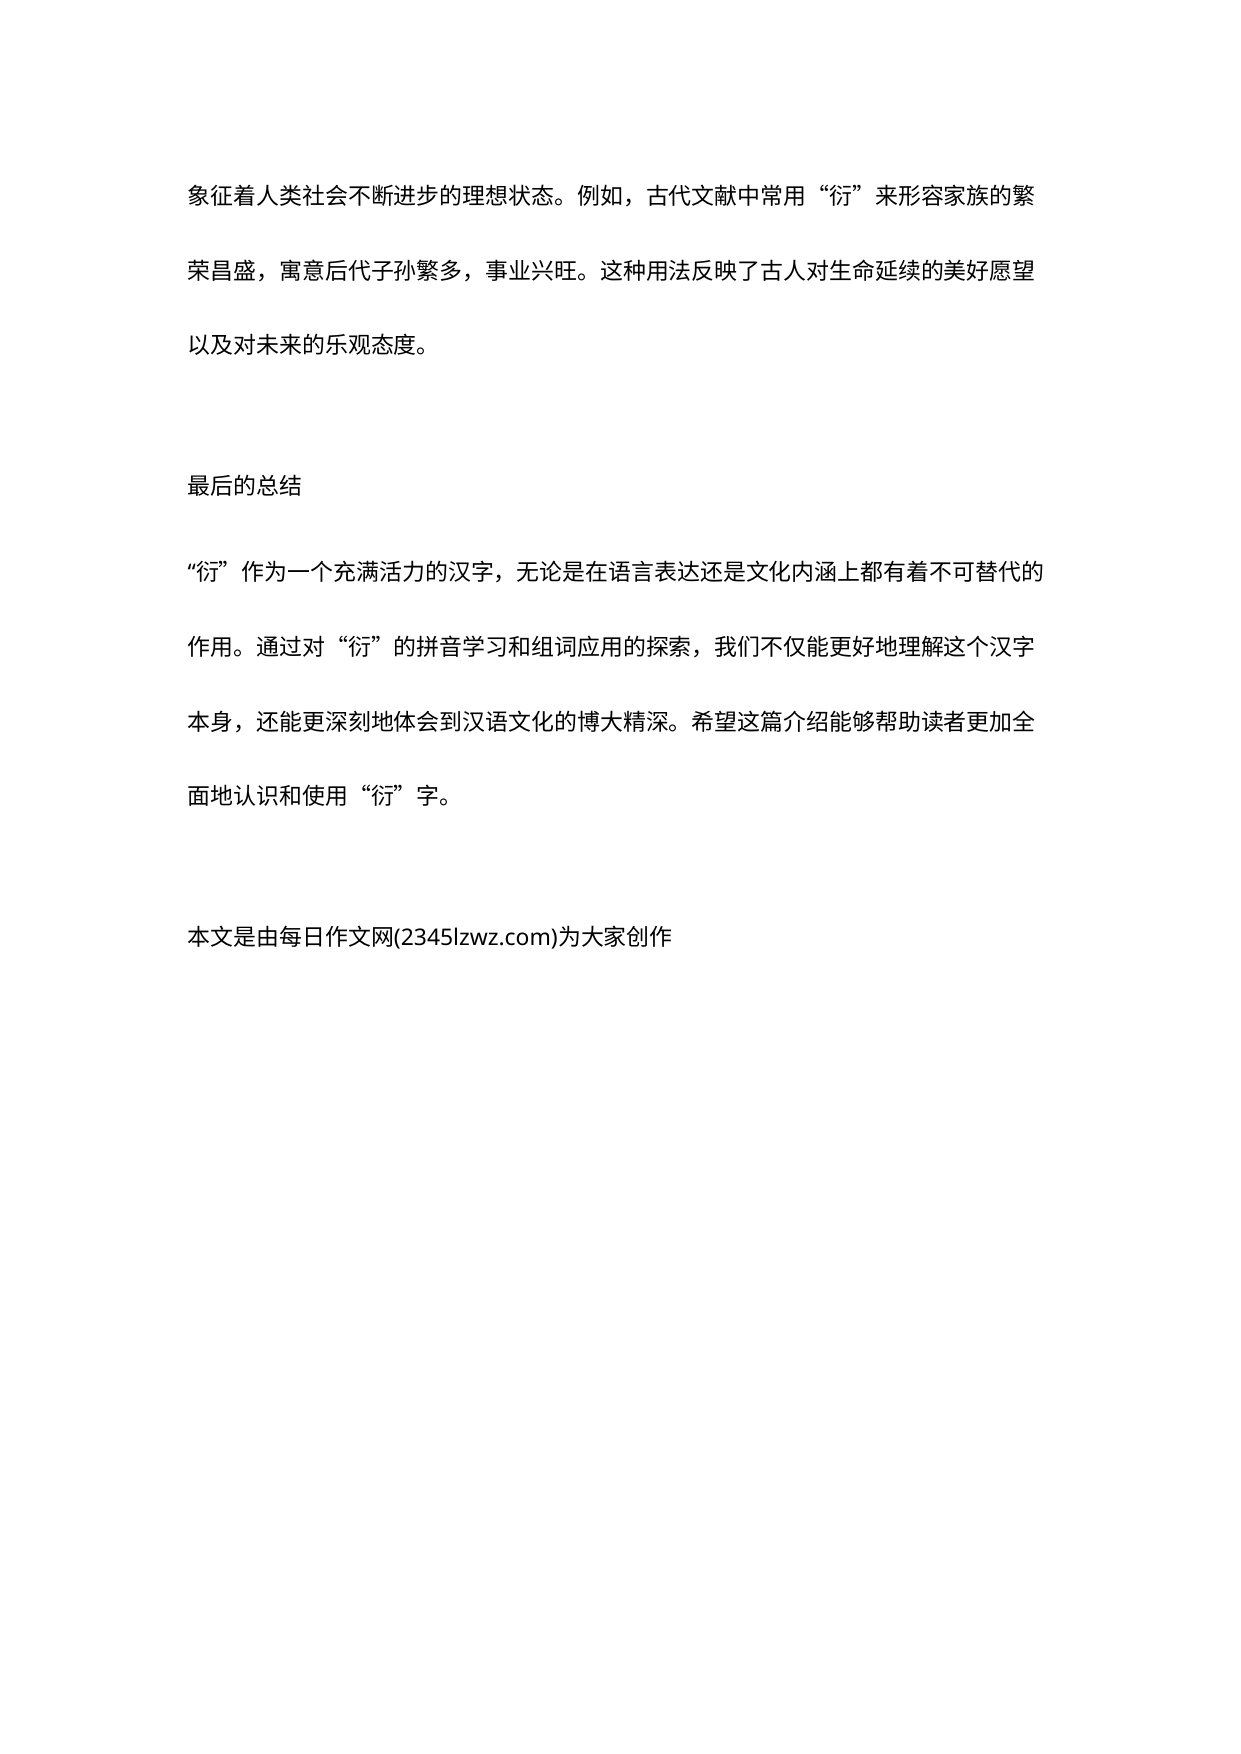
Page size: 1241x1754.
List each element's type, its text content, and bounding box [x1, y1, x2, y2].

text 最后的总结 [187, 452, 1053, 517]
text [187, 162, 1053, 376]
text 本文是由每日作文网(2345lzwz.com)为大家创作 [187, 903, 1053, 968]
text “衍”作为一个充满活力的汉字，无论是在语言表达还是文化内涵上都有着不可替代的作用。通过对“衍”的拼音学习和组词应用的探索，我们不仅能更好地理解这个汉字本身，还能更深刻地体会到汉语文化的博大精深。希望这篇介绍能够帮助读者更加全面地认识和使用“衍”字。 [187, 538, 1053, 827]
